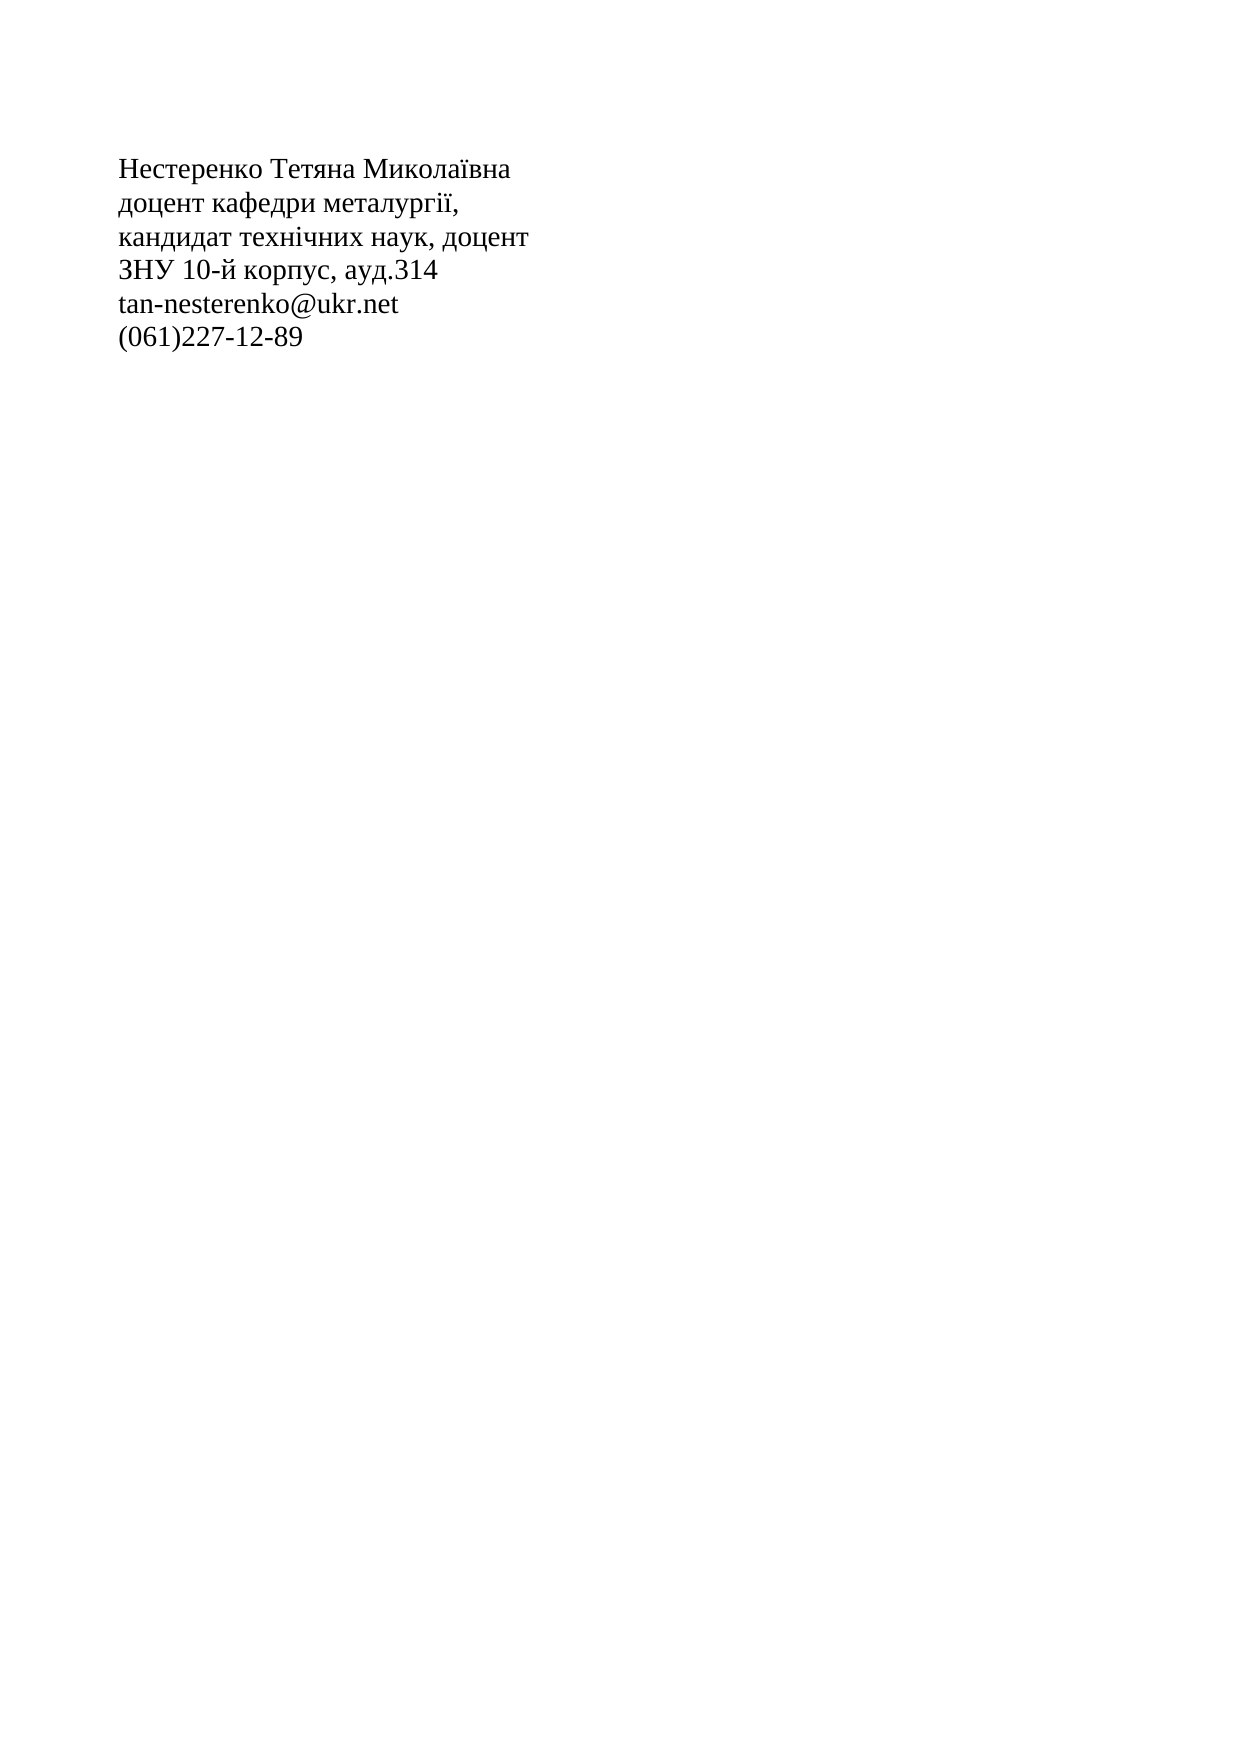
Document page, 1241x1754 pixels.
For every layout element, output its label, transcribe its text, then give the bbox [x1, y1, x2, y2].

text кандидат технічних наук, доцент [118, 219, 1122, 252]
text ЗНУ 10-й корпус, ауд.314 [118, 252, 1122, 286]
text доцент кафедри металургії, [118, 185, 1122, 219]
text (061)227-12-89 [118, 319, 1122, 353]
text Нестеренко Тетяна Миколаївна [118, 152, 1122, 185]
text tan-nesterenko@ukr.net [118, 286, 1122, 319]
